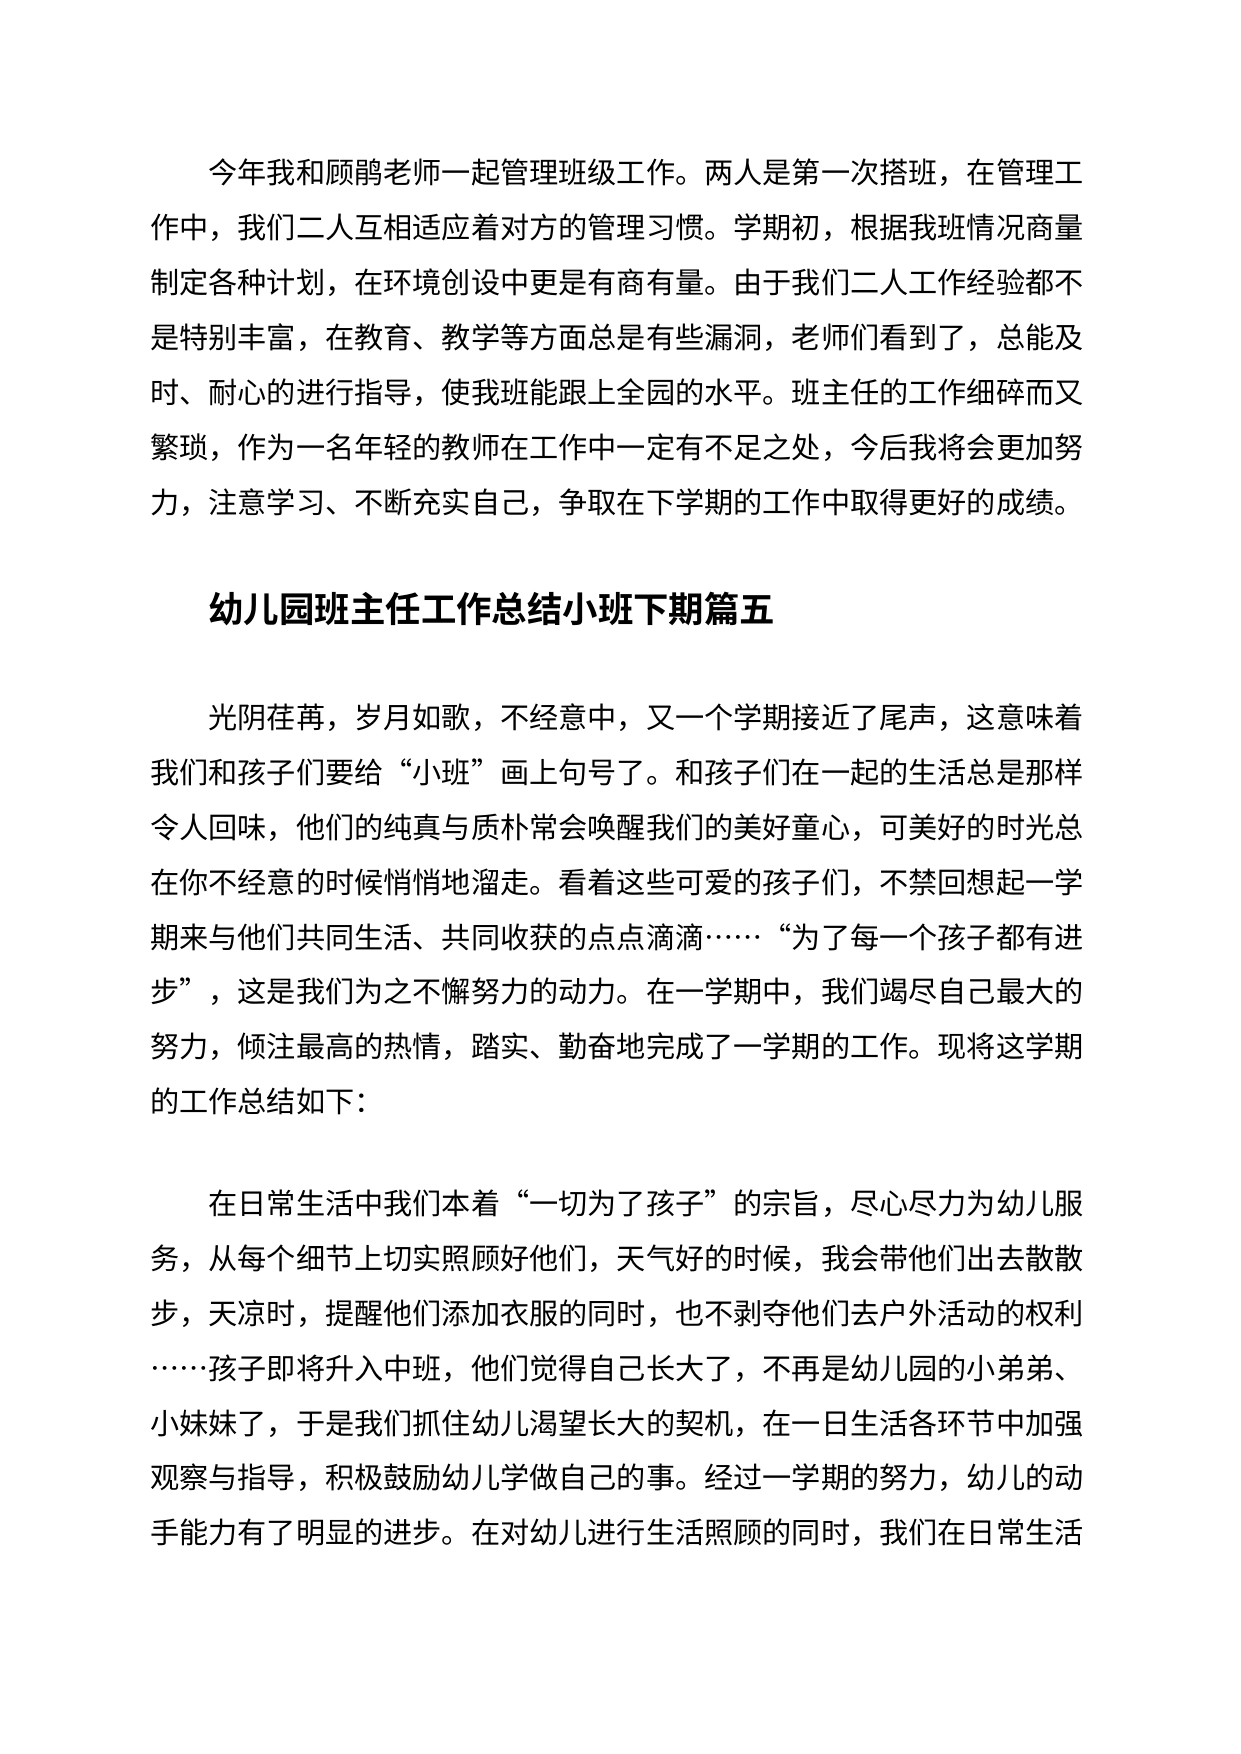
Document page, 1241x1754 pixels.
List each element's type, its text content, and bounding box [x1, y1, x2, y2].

text 幼儿园班主任工作总结小班下期篇五 [150, 581, 1090, 632]
text 光阴荏苒，岁月如歌，不经意中，又一个学期接近了尾声，这意味着我们和孩子们要给“小班”画上句号了。和孩子们在一起的生活总是那样令人回味，他们的纯真与质朴常会唤醒我们的美好童心，可美好的时光总在你不经意的时候悄悄地溜走。看着这些可爱的孩子们，不禁回想起一学期来与他们共同生活、共同收获的点点滴滴……“为了每一个孩子都有进步”，这是我们为之不懈努力的动力。在一学期中，我们竭尽自己最大的努力，倾注最高的热情，踏实、勤奋地完成了一学期的工作。现将这学期的工作总结如下： [150, 694, 1090, 1121]
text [150, 1181, 1090, 1552]
text 今年我和顾鹃老师一起管理班级工作。两人是第一次搭班，在管理工作中，我们二人互相适应着对方的管理习惯。学期初，根据我班情况商量制定各种计划，在环境创设中更是有商有量。由于我们二人工作经验都不是特别丰富，在教育、教学等方面总是有些漏洞，老师们看到了，总能及时、耐心的进行指导，使我班能跟上全园的水平。班主任的工作细碎而又繁琐，作为一名年轻的教师在工作中一定有不足之处，今后我将会更加努力，注意学习、不断充实自己，争取在下学期的工作中取得更好的成绩。 [150, 150, 1090, 522]
